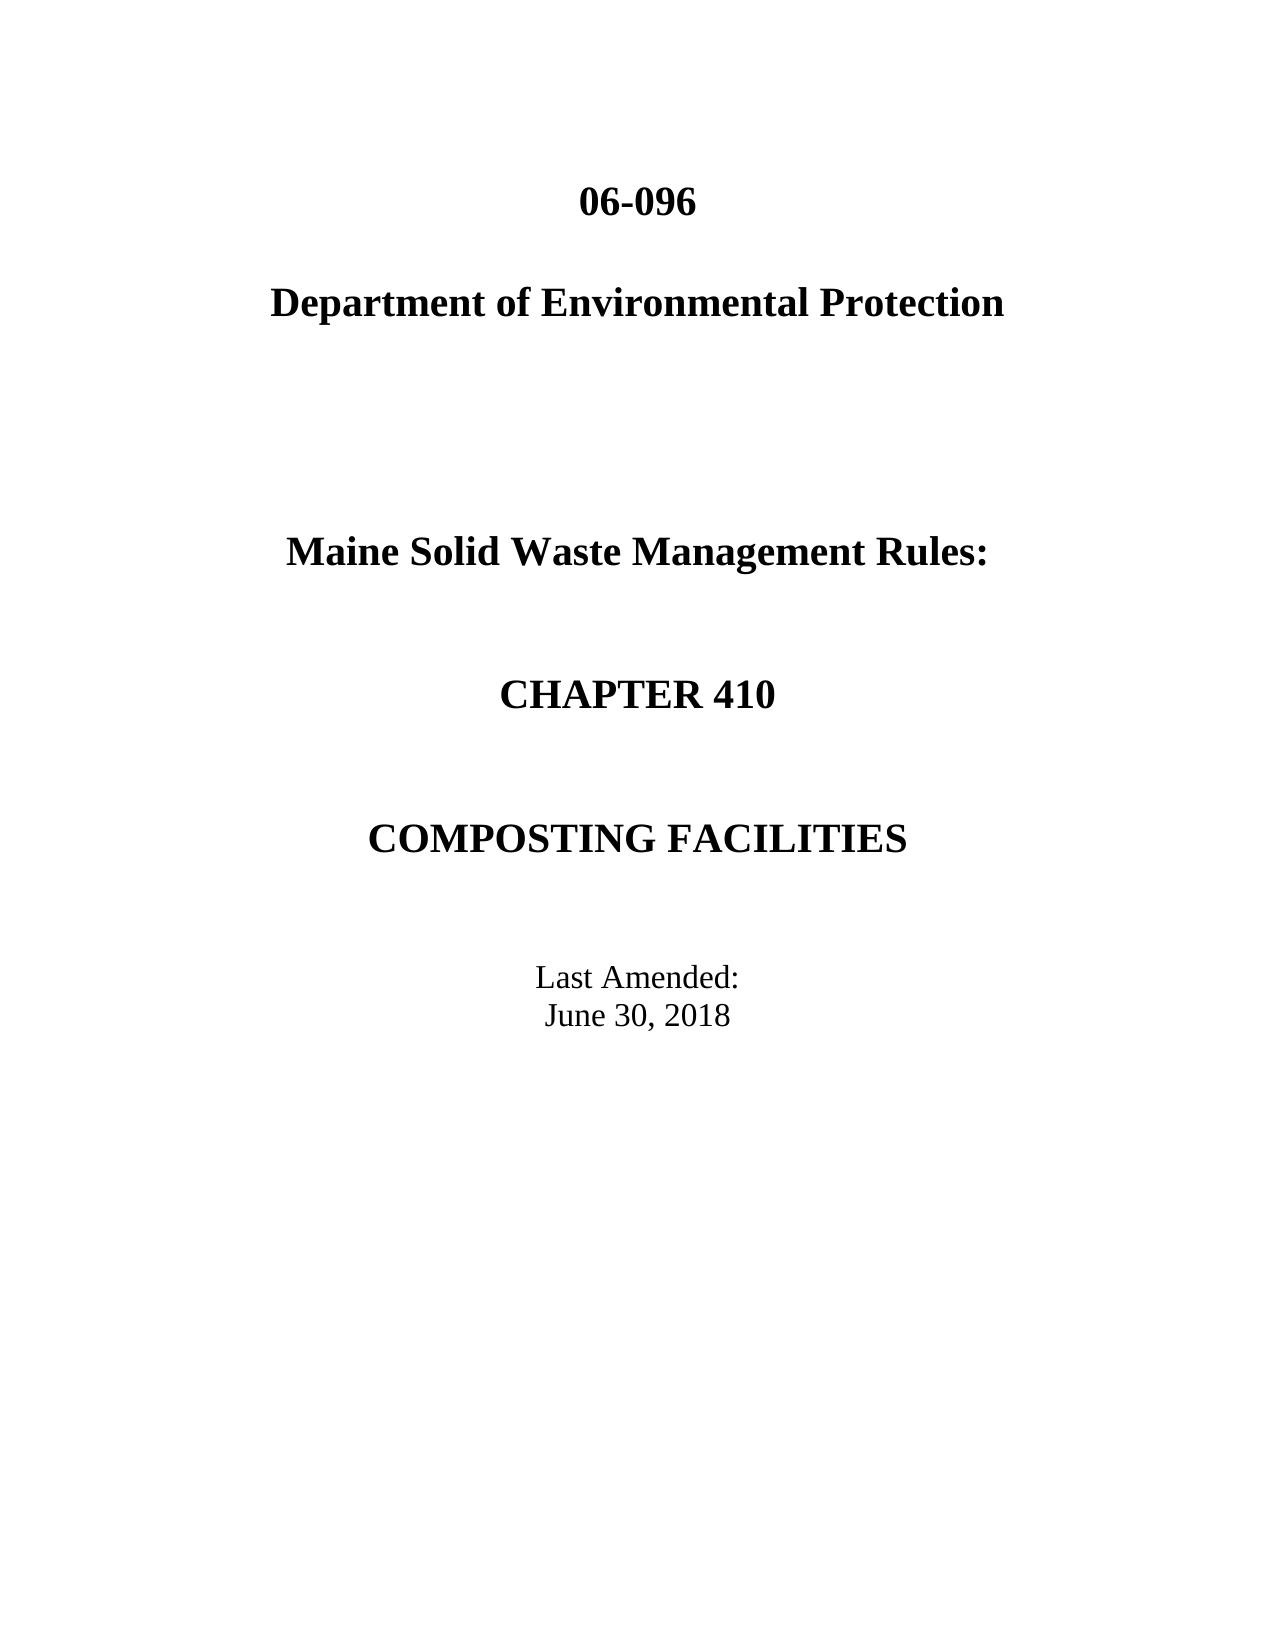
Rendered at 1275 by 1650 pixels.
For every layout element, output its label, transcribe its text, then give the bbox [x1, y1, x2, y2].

text 06-096 [150, 176, 1125, 224]
text Department of Environmental Protection [150, 277, 1125, 325]
text Solid Waste Management Rules: [150, 526, 1125, 574]
text COMPOSTING FACILITIES [150, 814, 1125, 862]
text Last Amended: [150, 957, 1125, 996]
text CHAPTER 410 [150, 670, 1125, 718]
text June 30, 2018 [150, 996, 1125, 1034]
